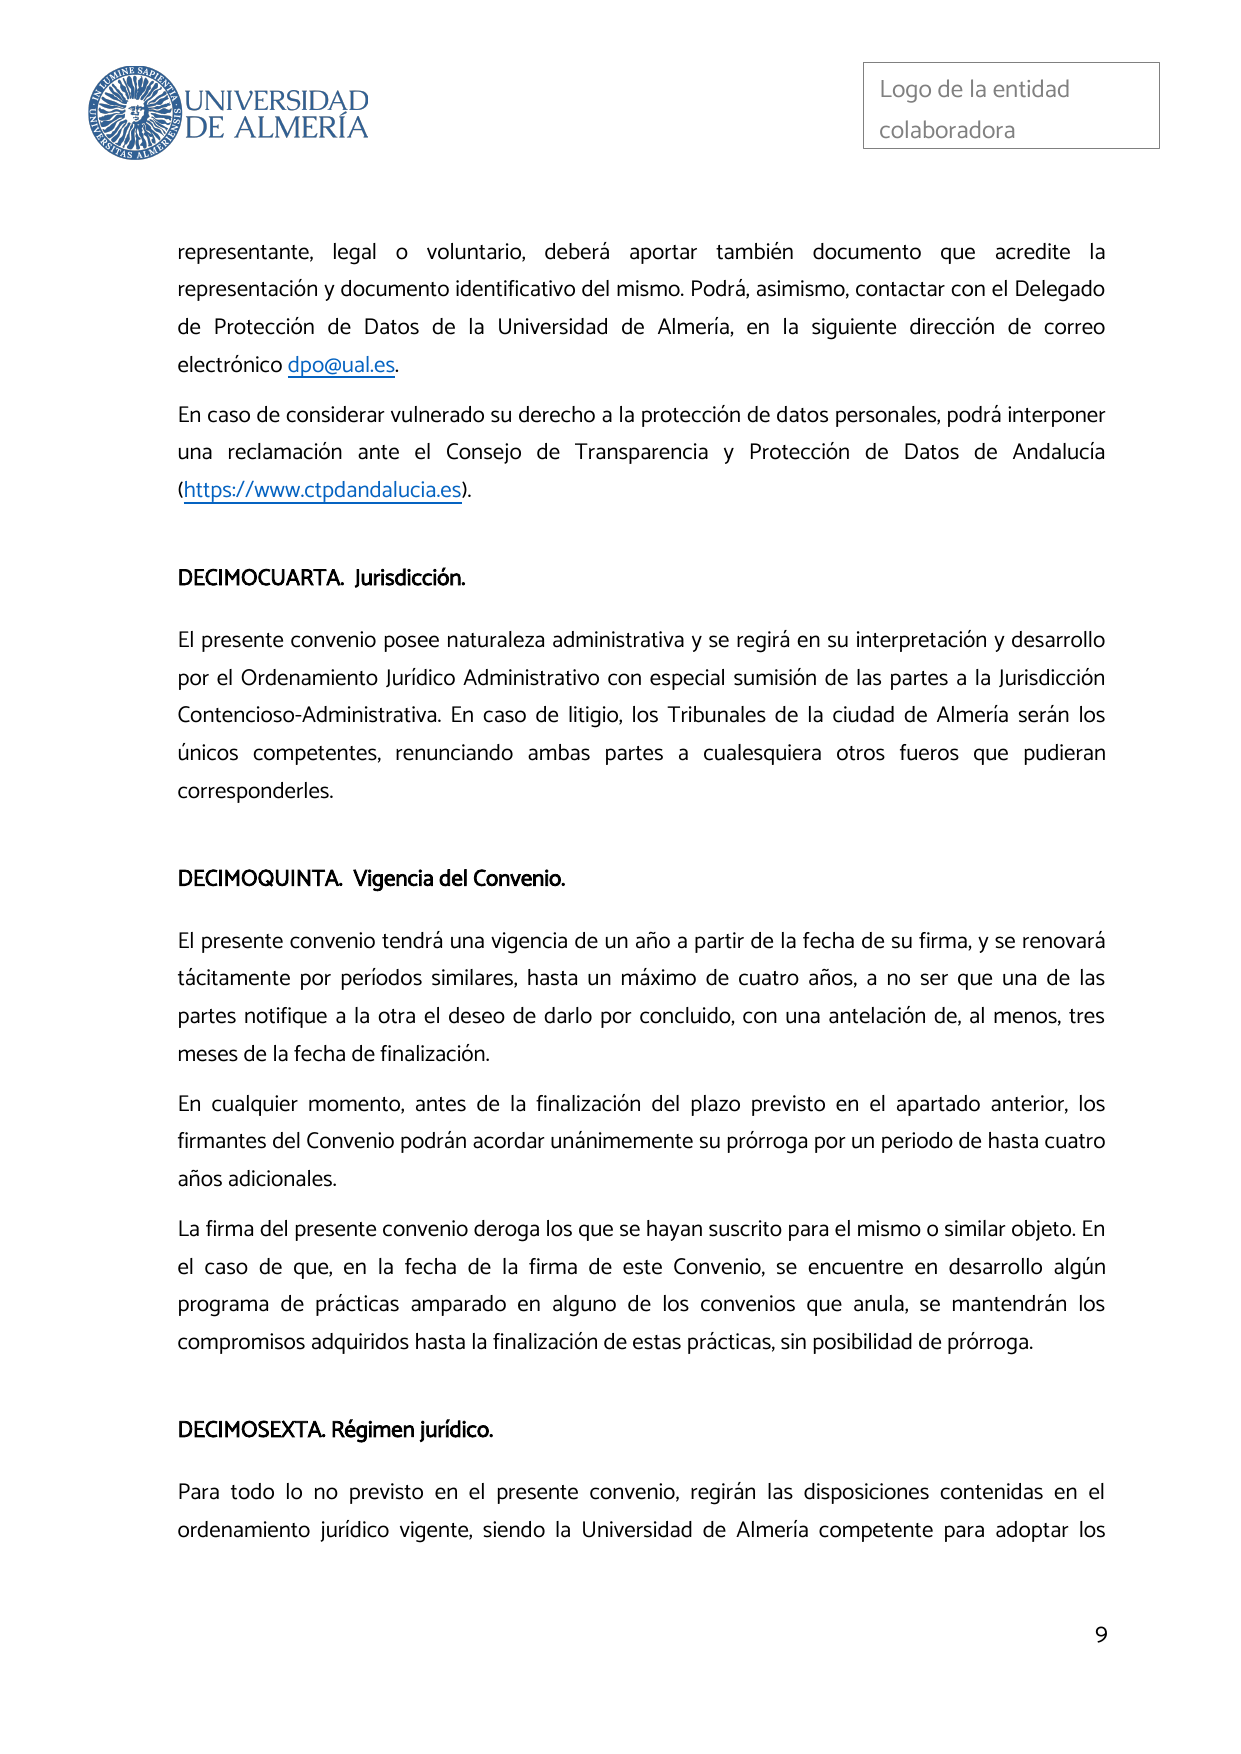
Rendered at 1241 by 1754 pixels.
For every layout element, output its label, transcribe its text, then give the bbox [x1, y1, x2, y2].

text En cualquier momento, antes de la finalización del plazo previsto en el apartado anterior, los firmantes del Convenio podrán acordar unánimemente su prórroga por un periodo de hasta cuatro años adicionales. [177, 1086, 1107, 1199]
text DECIMOCUARTA. Jurisdicción. [177, 560, 1107, 597]
text El presente convenio posee naturaleza administrativa y se regirá en su interpretación y desarrollo por el Ordenamiento Jurídico Administrativo con especial sumisión de las partes a la Jurisdicción Contencioso-Administrativa. En caso de litigio, los Tribunales de la ciudad de Almería serán los únicos competentes, renunciando ambas partes a cualesquiera otros fueros que pudieran corresponderles. [177, 622, 1107, 810]
text La firma del presente convenio deroga los que se hayan suscrito para el mismo o similar objeto. En el caso de que, en la fecha de la firma de este Convenio, se encuentre en desarrollo algún programa de prácticas amparado en alguno de los convenios que anula, se mantendrán los compromisos adquiridos hasta la finalización de estas prácticas, sin posibilidad de prórroga. [177, 1211, 1107, 1362]
text DECIMOSEXTA. Régimen jurídico. [177, 1412, 1107, 1449]
text El presente convenio tendrá una vigencia de un año a partir de la fecha de su firma, y se renovará tácitamente por períodos similares, hasta un máximo de cuatro años, a no ser que una de las partes notifique a la otra el deseo de darlo por concluido, con una antelación de, al menos, tres meses de la fecha de finalización. [177, 923, 1107, 1073]
text DECIMOQUINTA. Vigencia del Convenio. [177, 860, 1107, 898]
text En caso de considerar vulnerado su derecho a la protección de datos personales, podrá interponer una reclamación ante el Consejo de Transparencia y Protección de Datos de Andalucía (https://www.ctpdandalucia.es). [177, 397, 1107, 510]
picture [88, 66, 368, 160]
